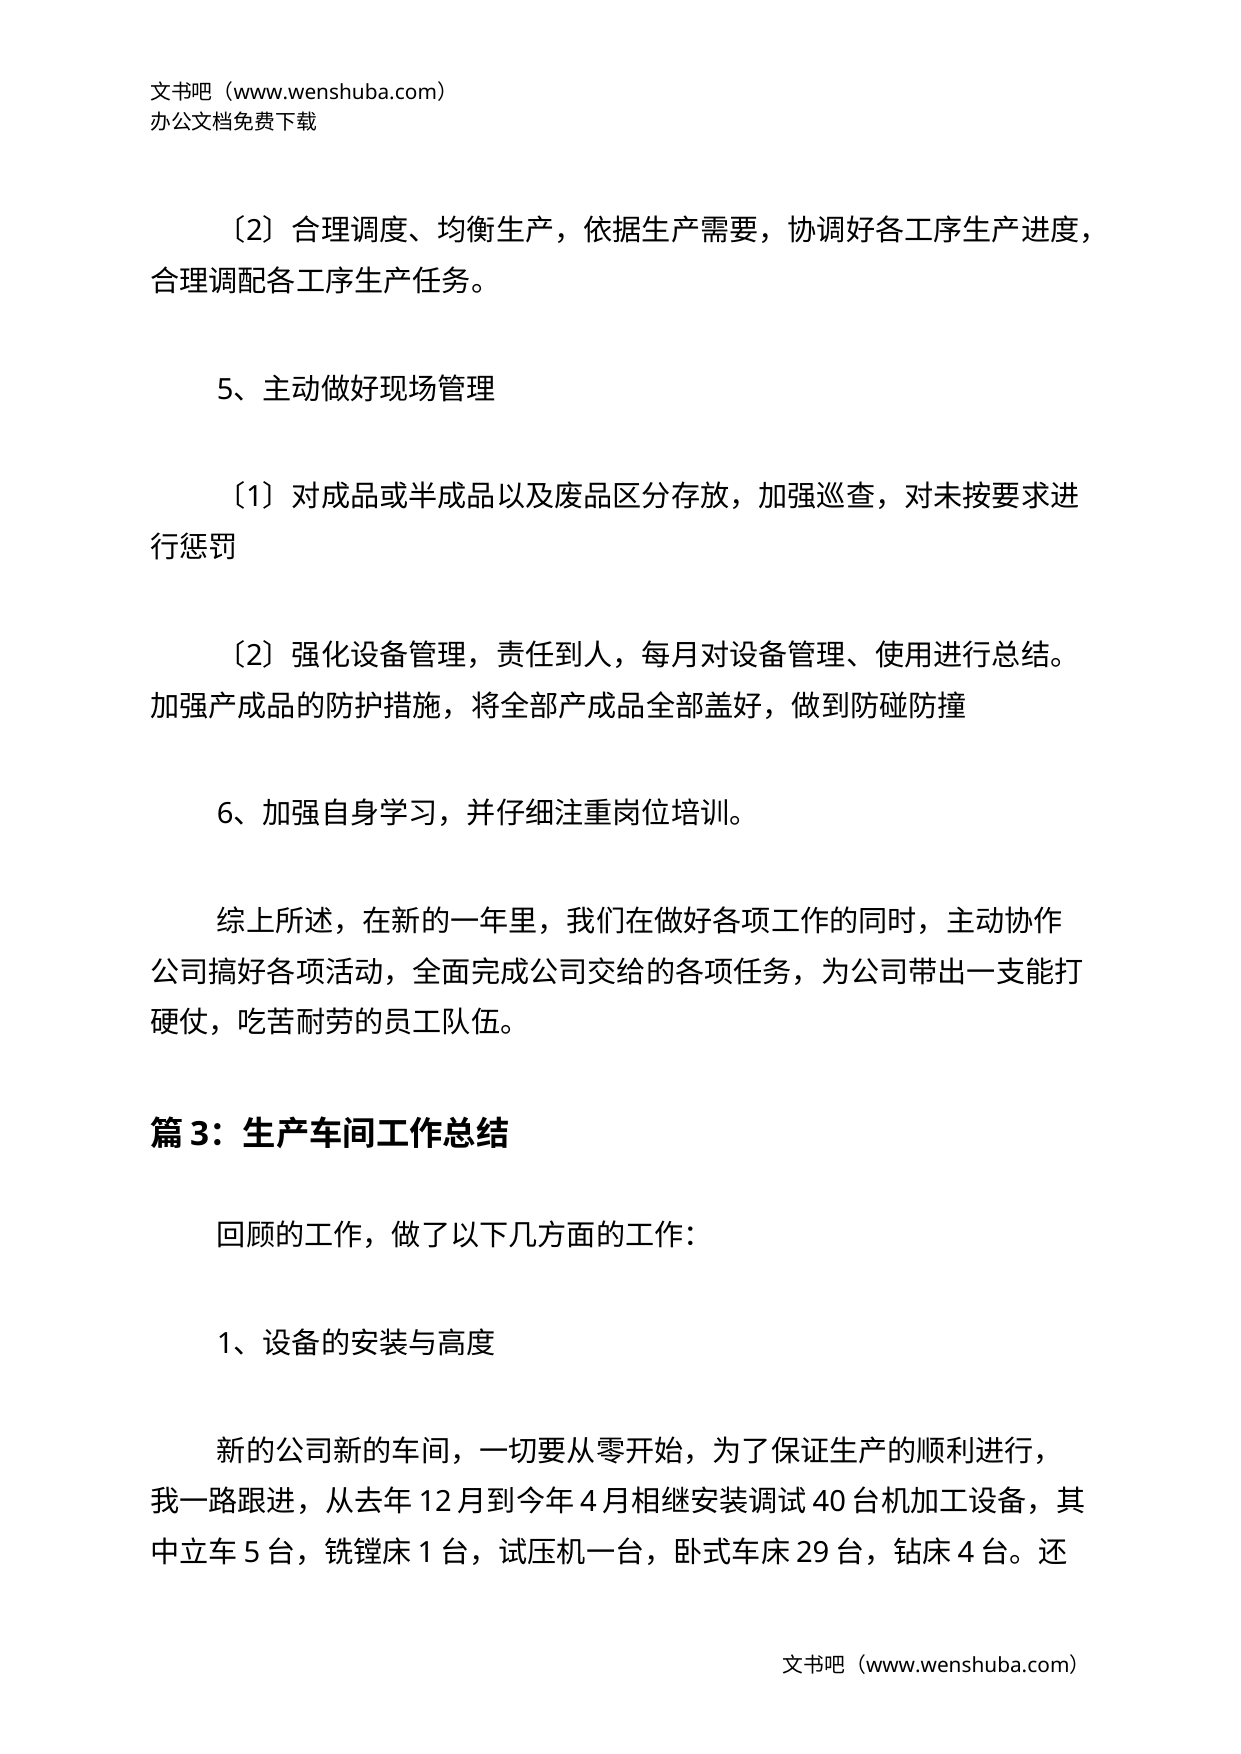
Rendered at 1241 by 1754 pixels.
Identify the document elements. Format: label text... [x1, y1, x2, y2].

text 〔2〕合理调度、均衡生产，依据生产需要，协调好各工序生产进度，合理调配各工序生产任务。 [150, 207, 1090, 300]
text 〔1〕对成品或半成品以及废品区分存放，加强巡查，对未按要求进行惩罚 [150, 473, 1090, 566]
text 〔2〕强化设备管理，责任到人，每月对设备管理、使用进行总结。加强产成品的防护措施，将全部产成品全部盖好，做到防碰防撞 [150, 631, 1090, 724]
text 篇3：生产车间工作总结 [150, 1107, 1090, 1155]
text 6、加强自身学习，并仔细注重岗位培训。 [150, 790, 1090, 832]
text 1、设备的安装与高度 [150, 1319, 1090, 1362]
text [150, 1427, 1090, 1571]
text 回顾的工作，做了以下几方面的工作： [150, 1212, 1090, 1254]
text 综上所述，在新的一年里，我们在做好各项工作的同时，主动协作公司搞好各项活动，全面完成公司交给的各项任务，为公司带出一支能打硬仗，吃苦耐劳的员工队伍。 [150, 898, 1090, 1041]
text 5、主动做好现场管理 [150, 365, 1090, 408]
